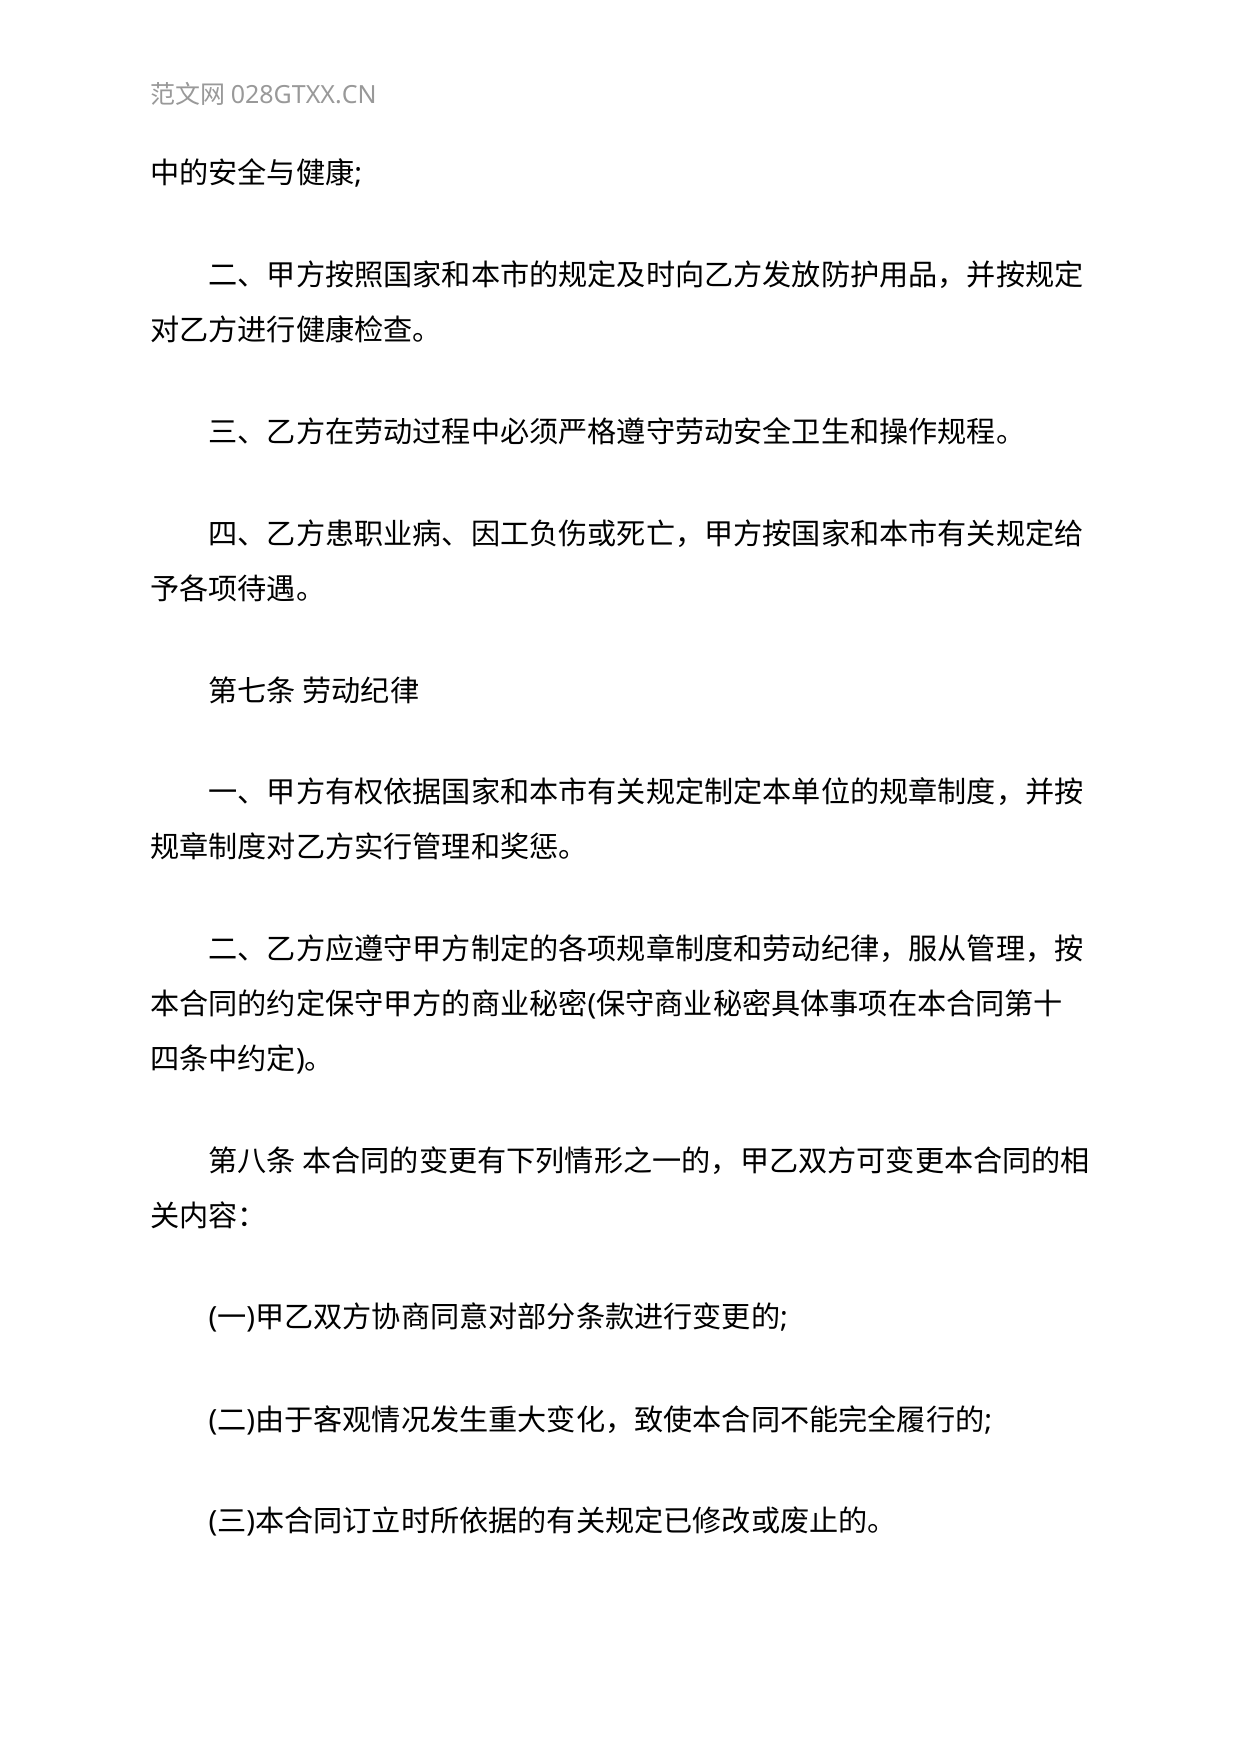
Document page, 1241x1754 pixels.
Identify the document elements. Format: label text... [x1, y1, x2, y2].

text 二、乙方应遵守甲方制定的各项规章制度和劳动纪律，服从管理，按本合同的约定保守甲方的商业秘密(保守商业秘密具体事项在本合同第十四条中约定)。 [150, 926, 1090, 1078]
text (一)甲乙双方协商同意对部分条款进行变更的; [150, 1294, 1090, 1336]
text (三)本合同订立时所依据的有关规定已修改或废止的。 [150, 1498, 1090, 1540]
text 第八条 本合同的变更有下列情形之一的，甲乙双方可变更本合同的相关内容： [150, 1137, 1090, 1234]
text 四、乙方患职业病、因工负伤或死亡，甲方按国家和本市有关规定给予各项待遇。 [150, 510, 1090, 608]
text 一、甲方有权依据国家和本市有关规定制定本单位的规章制度，并按规章制度对乙方实行管理和奖惩。 [150, 769, 1090, 866]
text 二、甲方按照国家和本市的规定及时向乙方发放防护用品，并按规定对乙方进行健康检查。 [150, 252, 1090, 349]
text 三、乙方在劳动过程中必须严格遵守劳动安全卫生和操作规程。 [150, 409, 1090, 451]
text (二)由于客观情况发生重大变化，致使本合同不能完全履行的; [150, 1396, 1090, 1438]
text 第七条 劳动纪律 [150, 667, 1090, 709]
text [150, 150, 1090, 192]
